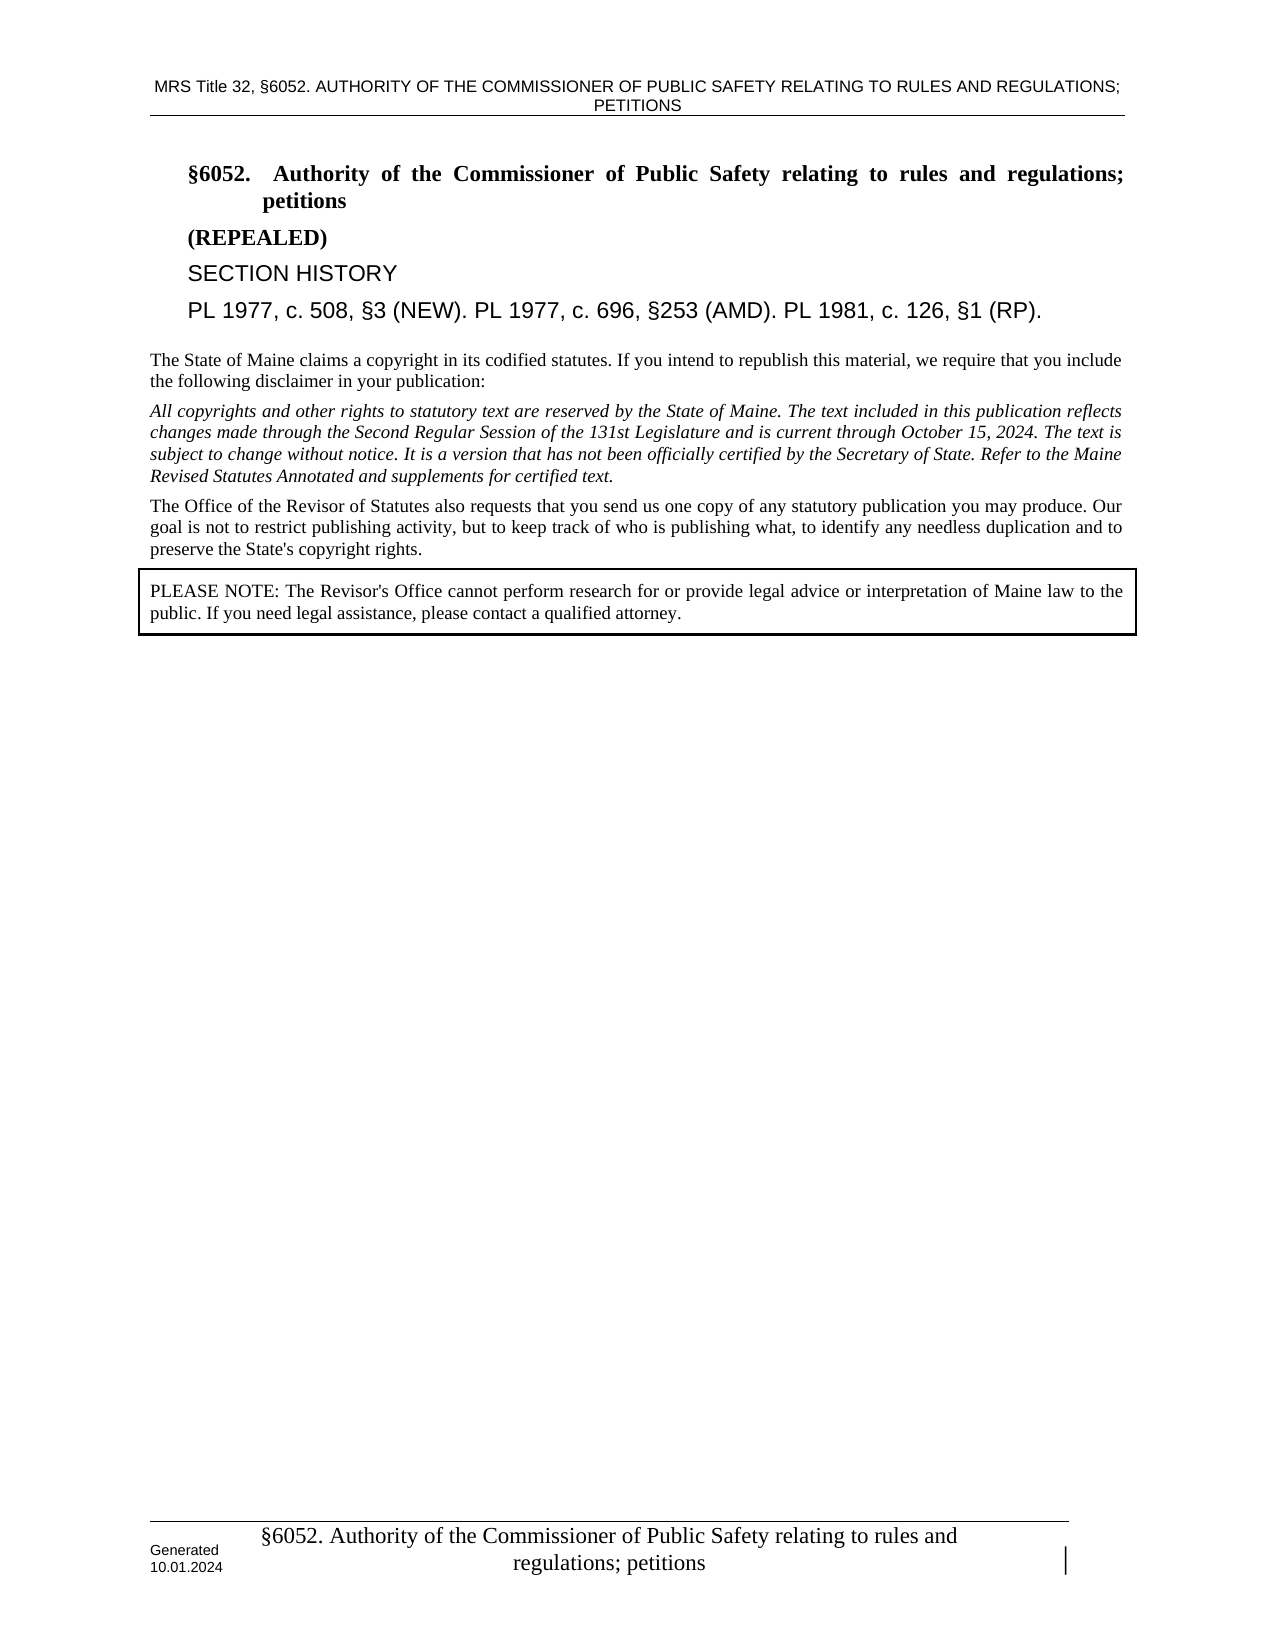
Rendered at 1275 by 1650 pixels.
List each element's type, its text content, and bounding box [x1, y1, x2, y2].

text All copyrights and other rights to statutory text are reserved by the State of Maine. The text included in this publication reflects changes made through the Second Regular Session of the 131st Legislature and is current through October 15, 2024 . The text is subject to change without notice. It is a version that has not been officially certified by the Secretary of State. Refer to the Maine Revised Statutes Annotated and supplements for certified text. [150, 400, 1125, 486]
text §6052. Authority of the Commissioner of Public Safety relating to rules and regulations; petitions [187, 160, 1125, 213]
text PLEASE NOTE: The Revisor's Office cannot perform research for or provide legal advice or interpretation of Maine law to the public. If you need legal assistance, please contact a qualified attorney. [140, 570, 1135, 633]
text PL 1977, c. 508, §3 (NEW). PL 1977, c. 696, §253 (AMD). PL 1981, c. 126, §1 (RP). [187, 297, 1125, 323]
text The State of Maine claims a copyright in its codified statutes. If you intend to republish this material, we require that you include the following disclaimer in your publication: [150, 348, 1125, 392]
text The Office of the Revisor of Statutes also requests that you send us one copy of any statutory publication you may produce. Our goal is not to restrict publishing activity, but to keep track of who is publishing what, to identify any needless duplication and to preserve the State's copyright rights. [150, 494, 1125, 559]
text (REPEALED) [187, 223, 1125, 250]
text SECTION HISTORY [187, 260, 1125, 287]
